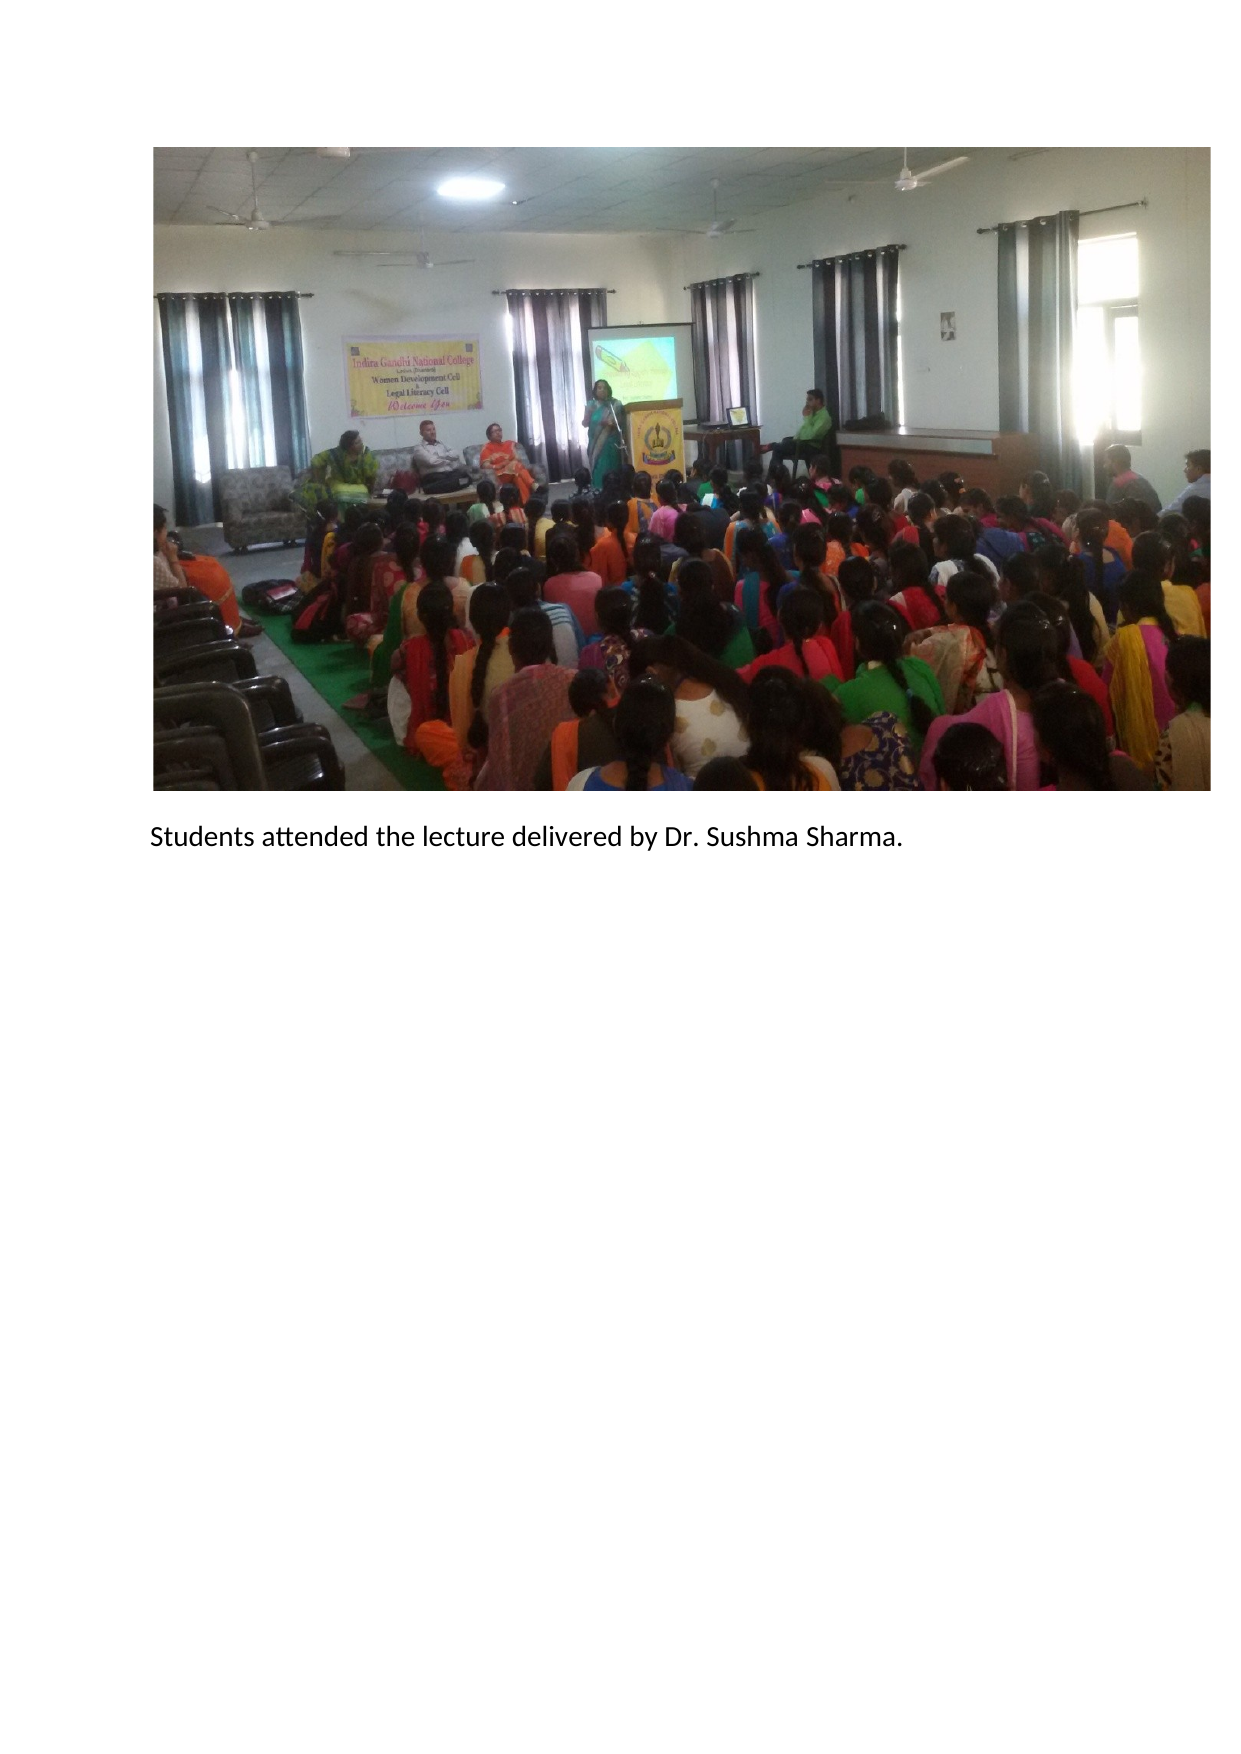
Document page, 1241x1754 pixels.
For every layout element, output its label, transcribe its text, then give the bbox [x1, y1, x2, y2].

picture [153, 147, 1211, 791]
text Students attended the lecture delivered by Dr. Sushma Sharma. [150, 818, 1240, 854]
